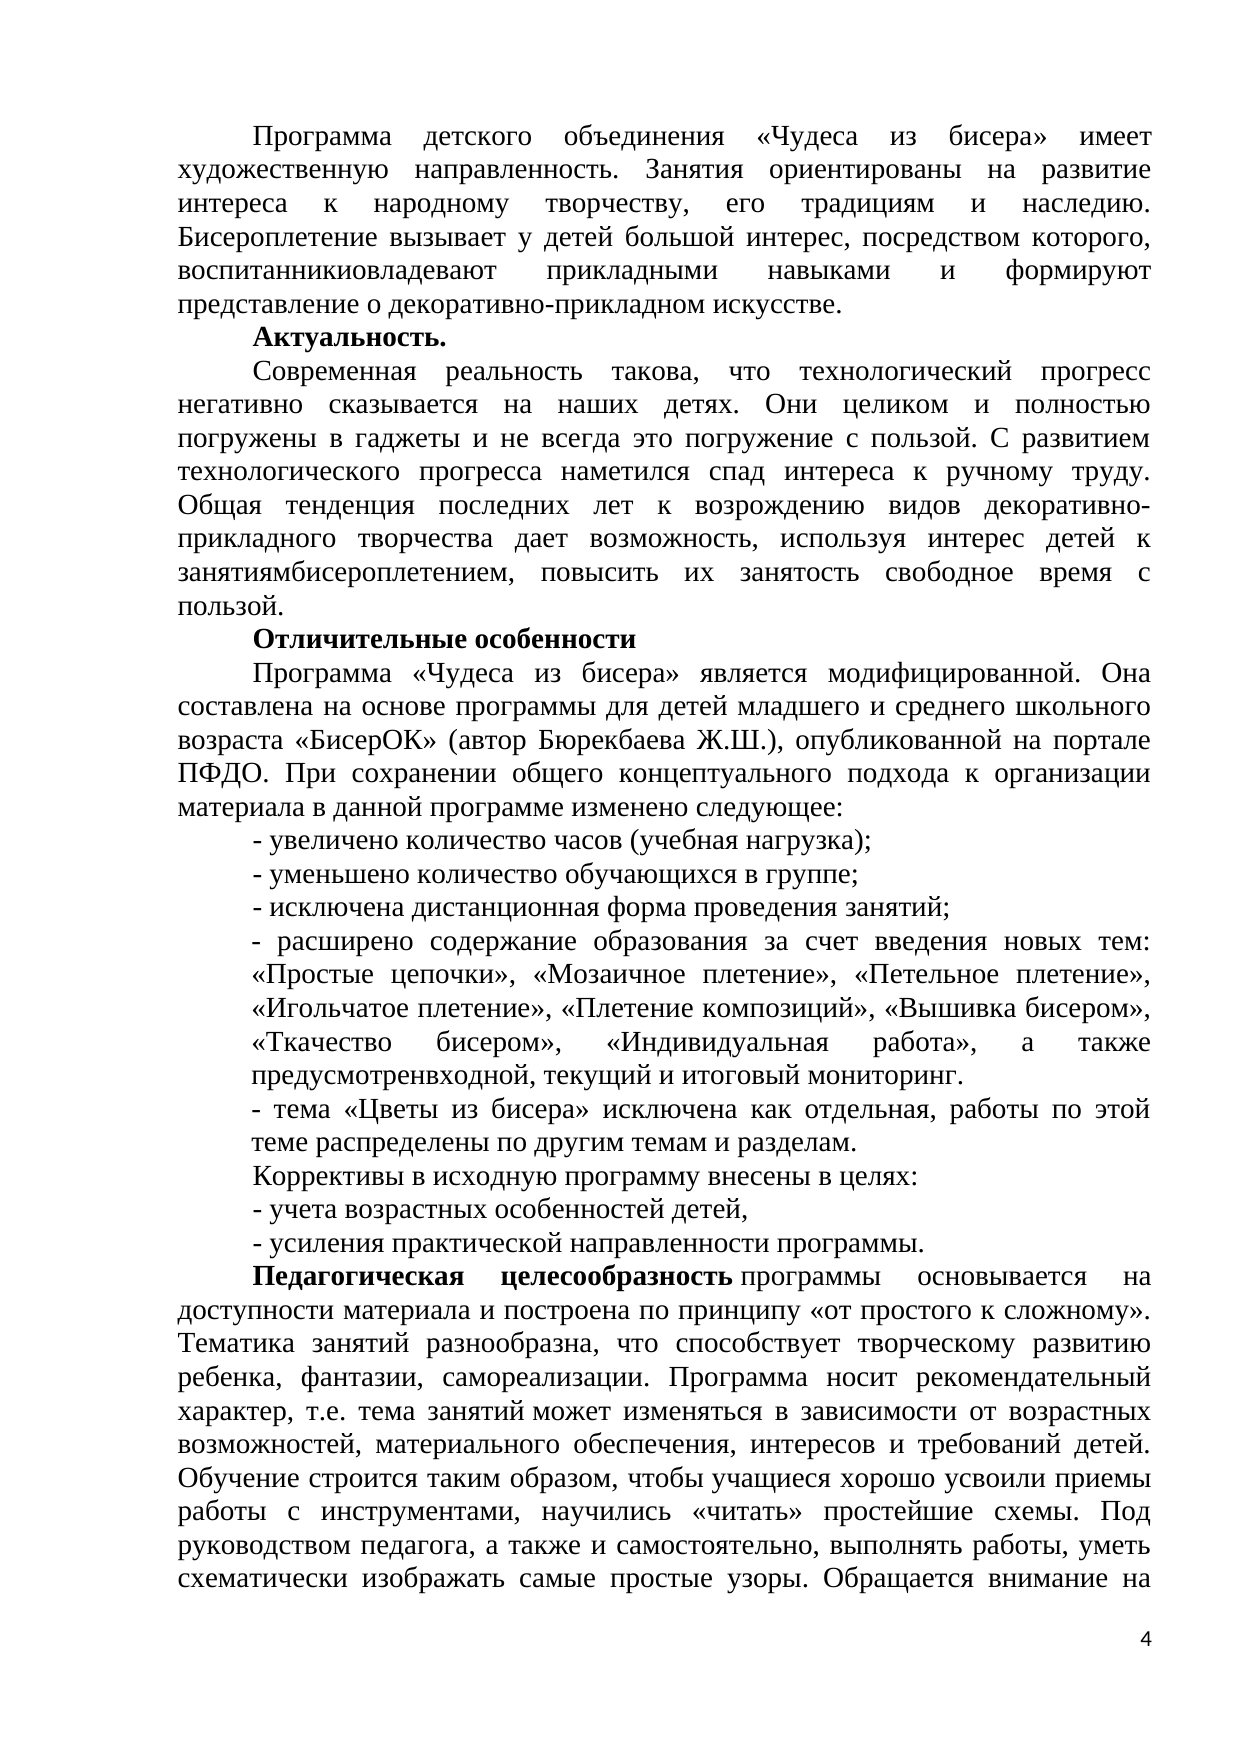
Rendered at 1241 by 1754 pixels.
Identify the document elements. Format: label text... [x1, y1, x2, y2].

text - исключена дистанционная форма проведения занятий; [177, 889, 1152, 923]
text Отличительные особенности [177, 621, 1152, 655]
text - учета возрастных особенностей детей, [177, 1191, 1152, 1225]
text - усиления практической направленности программы. [177, 1225, 1152, 1258]
text - тема «Цветы из бисера» исключена как отдельная, работы по этой теме распределены по другим темам и разделам. [251, 1091, 1152, 1158]
text Программа детского объединения «Чудеса из бисера» имеет художественную направленность. Занятия ориентированы на развитие интереса к народному творчеству, его традициям и наследию. Бисероплетение вызывает у детей большой интерес, посредством которого, воспитанникиовладевают прикладными навыками и формируют представление о декоративно-прикладном искусстве. [177, 118, 1152, 319]
text Коррективы в исходную программу внесены в целях: [177, 1158, 1152, 1191]
text - расширено содержание образования за счет введения новых тем: «Простые цепочки», «Мозаичное плетение», «Петельное плетение», «Игольчатое плетение», «Плетение композиций», «Вышивка бисером», «Ткачество бисером», «Индивидуальная работа», а также предусмотренвходной, текущий и итоговый мониторинг. [251, 923, 1152, 1091]
text Программа «Чудеса из бисера» является модифицированной. Она составлена на основе программы для детей младшего и среднего школьного возраста «БисерОК» (автор Бюрекбаева Ж.Ш.), опубликованной на портале ПФДО. При сохранении общего концептуального подхода к организации материала в данной программе изменено следующее: [177, 655, 1152, 822]
text Актуальность. [177, 319, 1152, 353]
text Современная реальность такова, что технологический прогресс негативно сказывается на наших детях. Они целиком и полностью погружены в гаджеты и не всегда это погружение с пользой. С развитием технологического прогресса наметился спад интереса к ручному труду. Общая тенденция последних лет к возрождению видов декоративно-прикладного творчества дает возможность, используя интерес детей к занятиямбисероплетением, повысить их занятость свободное время с пользой. [177, 353, 1152, 621]
text - увеличено количество часов (учебная нагрузка); [177, 822, 1152, 856]
text - уменьшено количество обучающихся в группе; [177, 856, 1152, 889]
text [177, 1258, 1152, 1594]
